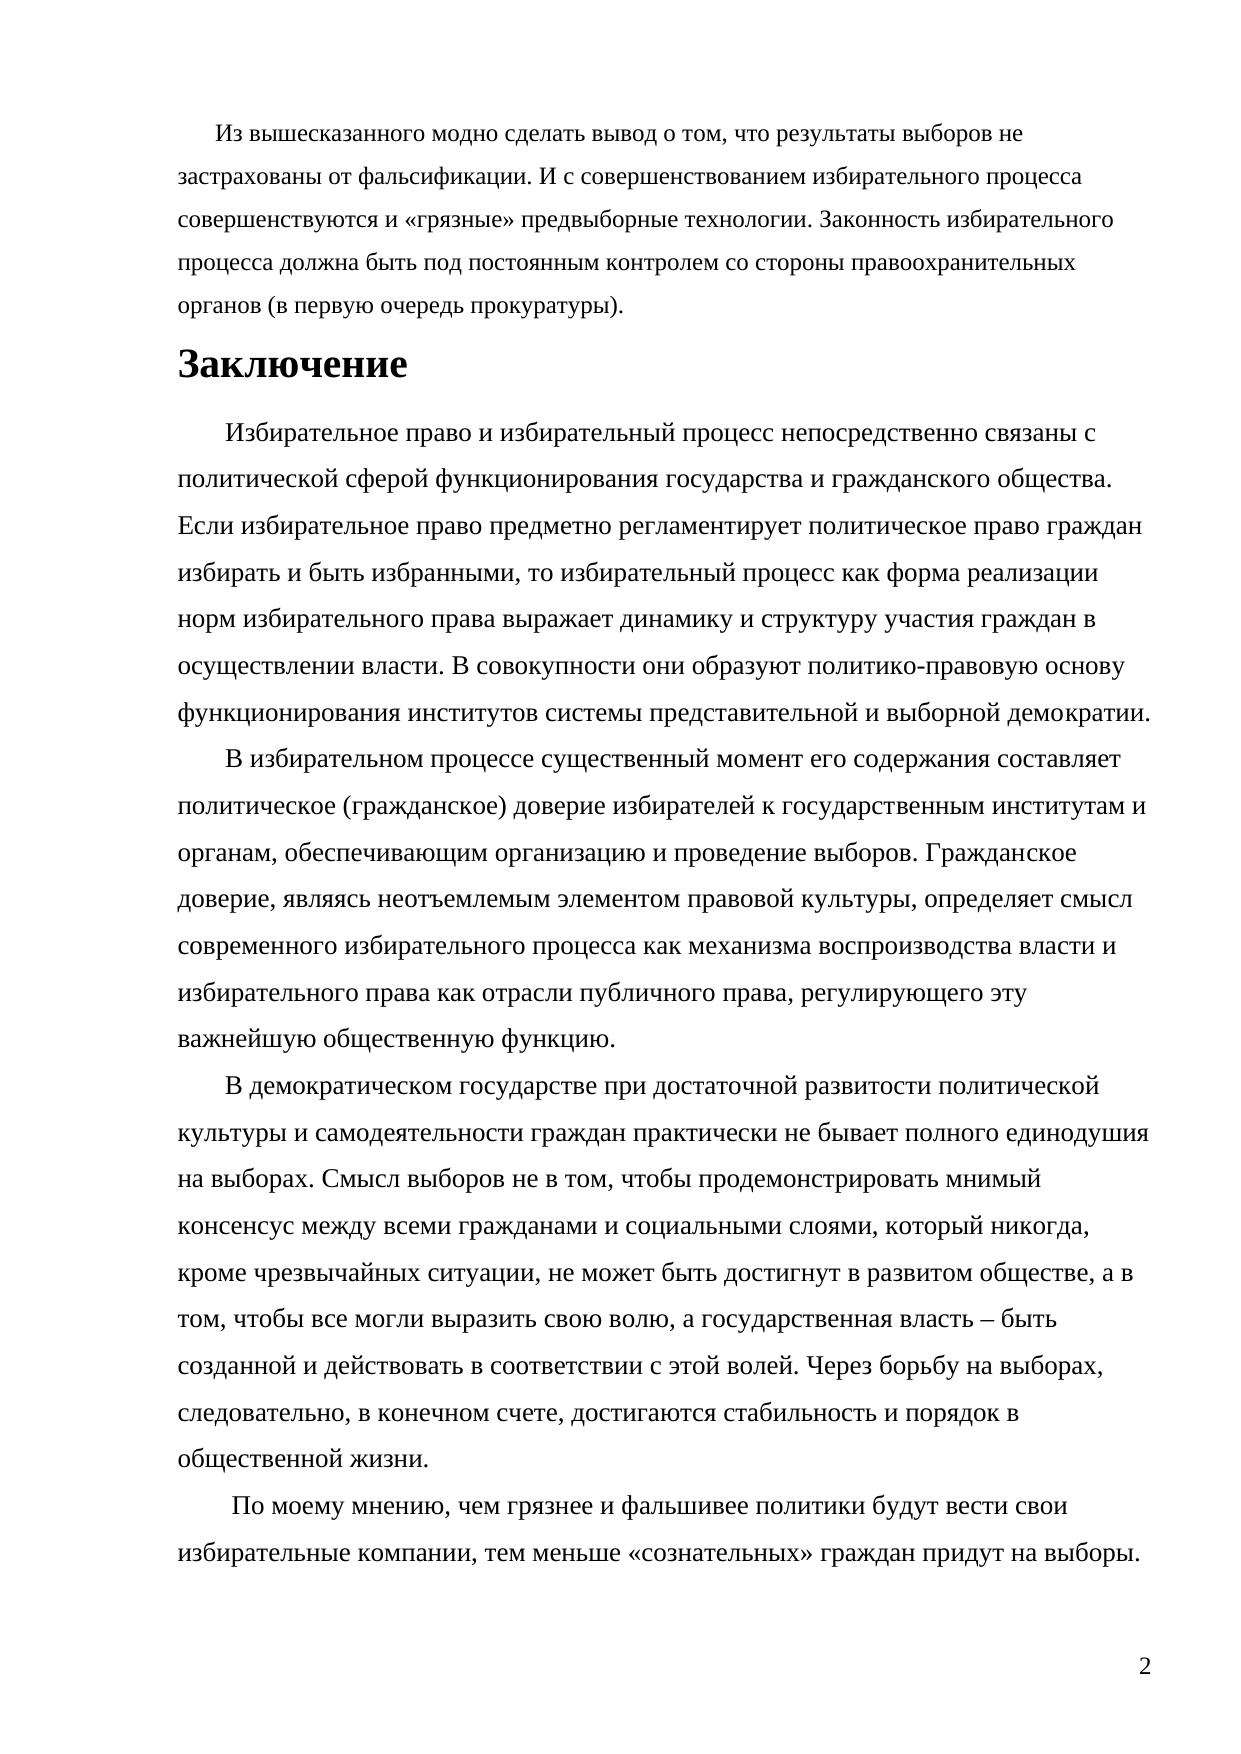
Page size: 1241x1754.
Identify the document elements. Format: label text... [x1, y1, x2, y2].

text Из вышесказанного модно сделать вывод о том, что результаты выборов не застрахованы от фальсификации. И с совершенствованием избирательного процесса совершенствуются и «грязные» предвыборные технологии. Законность избирательного процесса должна быть под постоянным контролем со стороны правоохранительных органов (в первую очередь прокуратуры). [177, 357, 1152, 558]
text В избирательном процессе существенный момент его содержания составляет политическое (гражданское) доверие избирателей к государственным институтам и органам, обеспечивающим организацию и проведение выборов. Гражданское доверие, являясь неотъемлемым элементом правовой культуры, определяет смысл современного избирательного процесса как механизма воспроизводства власти и избирательного права как отрасли публичного права, регулирующего эту важнейшую общественную функцию. [177, 981, 1152, 1292]
text Заключение [177, 577, 1152, 625]
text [177, 1308, 1152, 1619]
text Избирательное право и избирательный процесс непосредственно связаны с политической сферой функционирования государства и гражданского общества. Если избирательное право предметно регламентирует политическое право граждан избирать и быть избранными, то избирательный процесс как форма реализации норм избирательного права выражает динамику и структуру участия граждан в осуществлении власти. В совокупности они образуют политико-правовую основу функционирования институтов системы представительной и выборной демократии. [177, 654, 1152, 965]
text Бросается в глаза факт, что фальсификация зависит от «рядовых исполнителей» - членов избиркомов. Именно на них возлагается ответственность за помощь в победе того или иного кандидата. Деятельность эта крайне нервная, малооплачиваемая и уголовно наказуемая. Поэтому одним из важнейших вопросов избирательного процесса является формирование состава местных избиркомов. [177, 118, 1152, 336]
